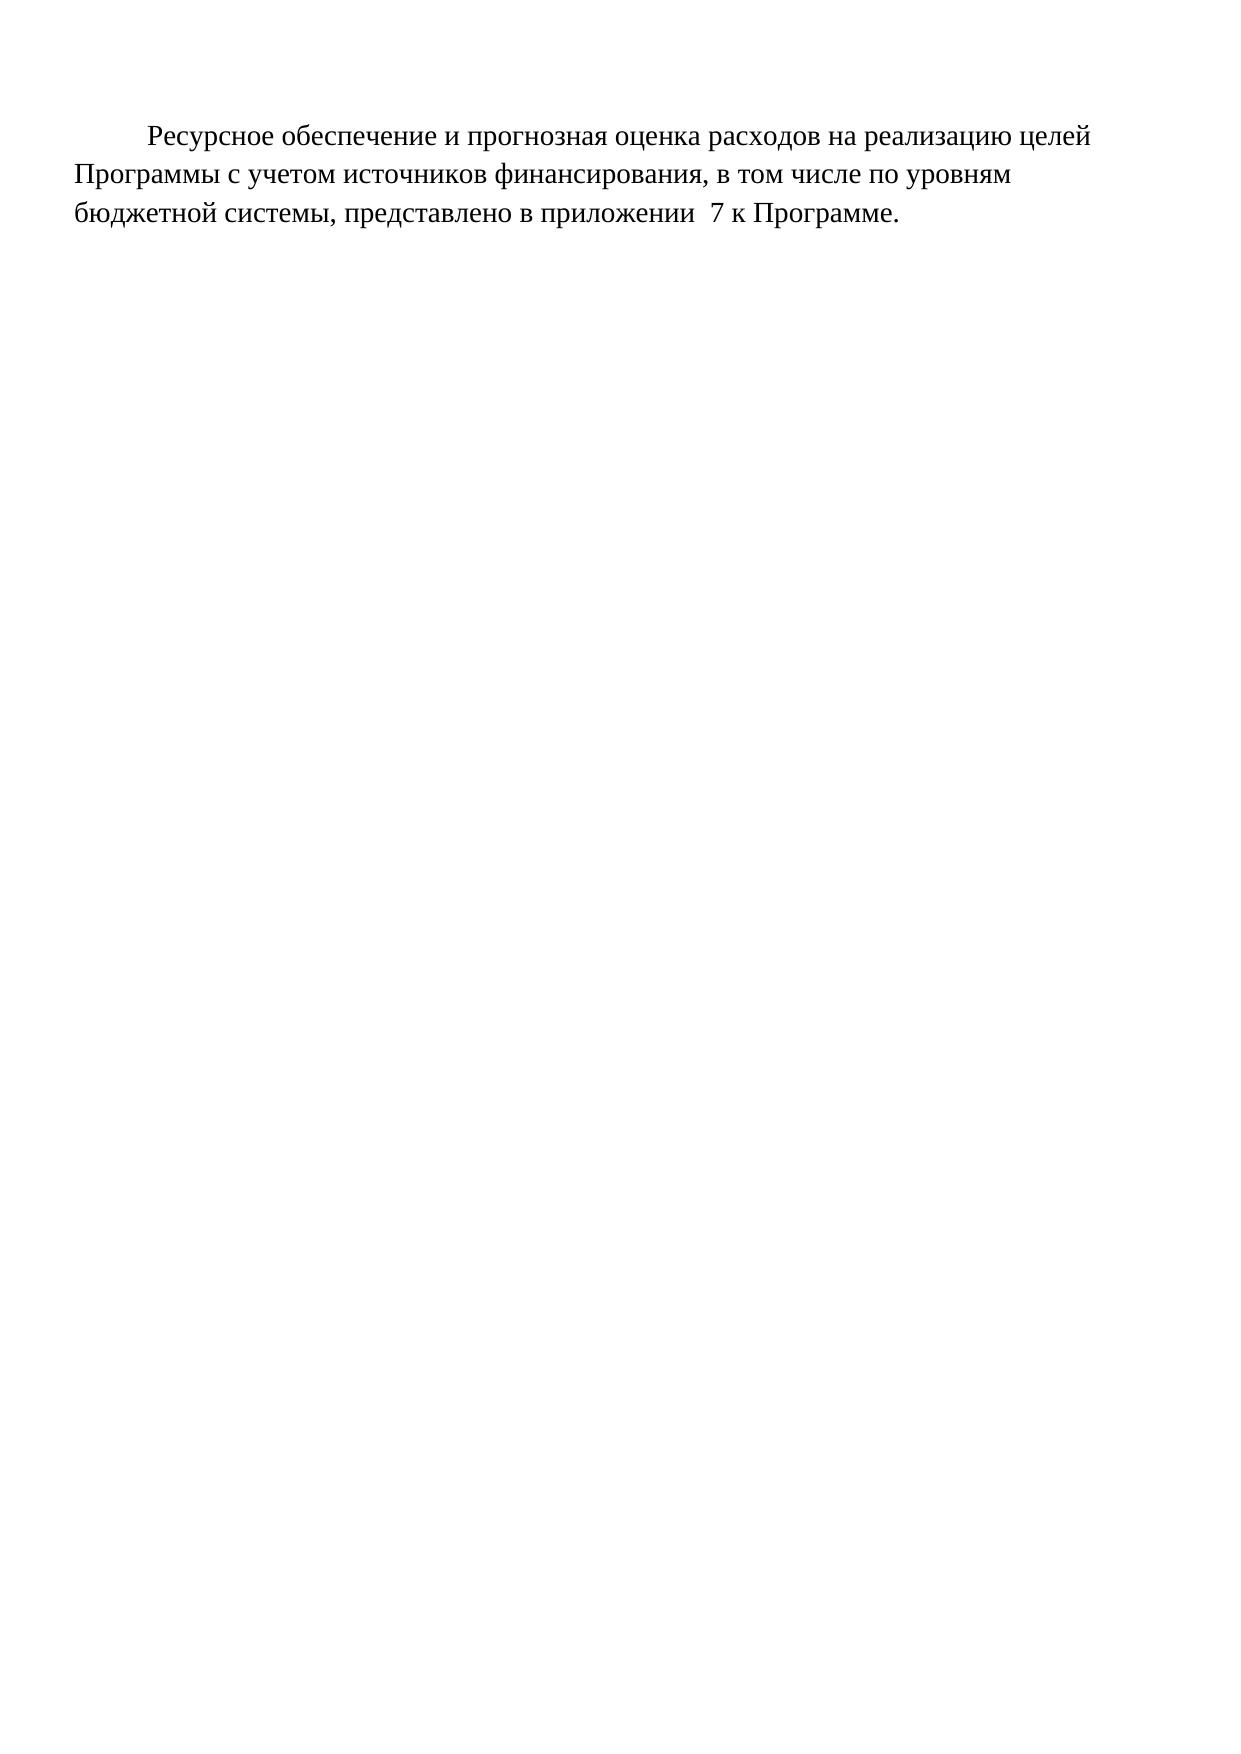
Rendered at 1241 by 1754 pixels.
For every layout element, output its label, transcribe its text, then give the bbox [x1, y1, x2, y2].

text Ресурсное обеспечение и прогнозная оценка расходов на реализацию целей Программы с учетом источников финансирования, в том числе по уровням бюджетной системы, представлено в приложении 7 к Программе. [74, 118, 1152, 229]
